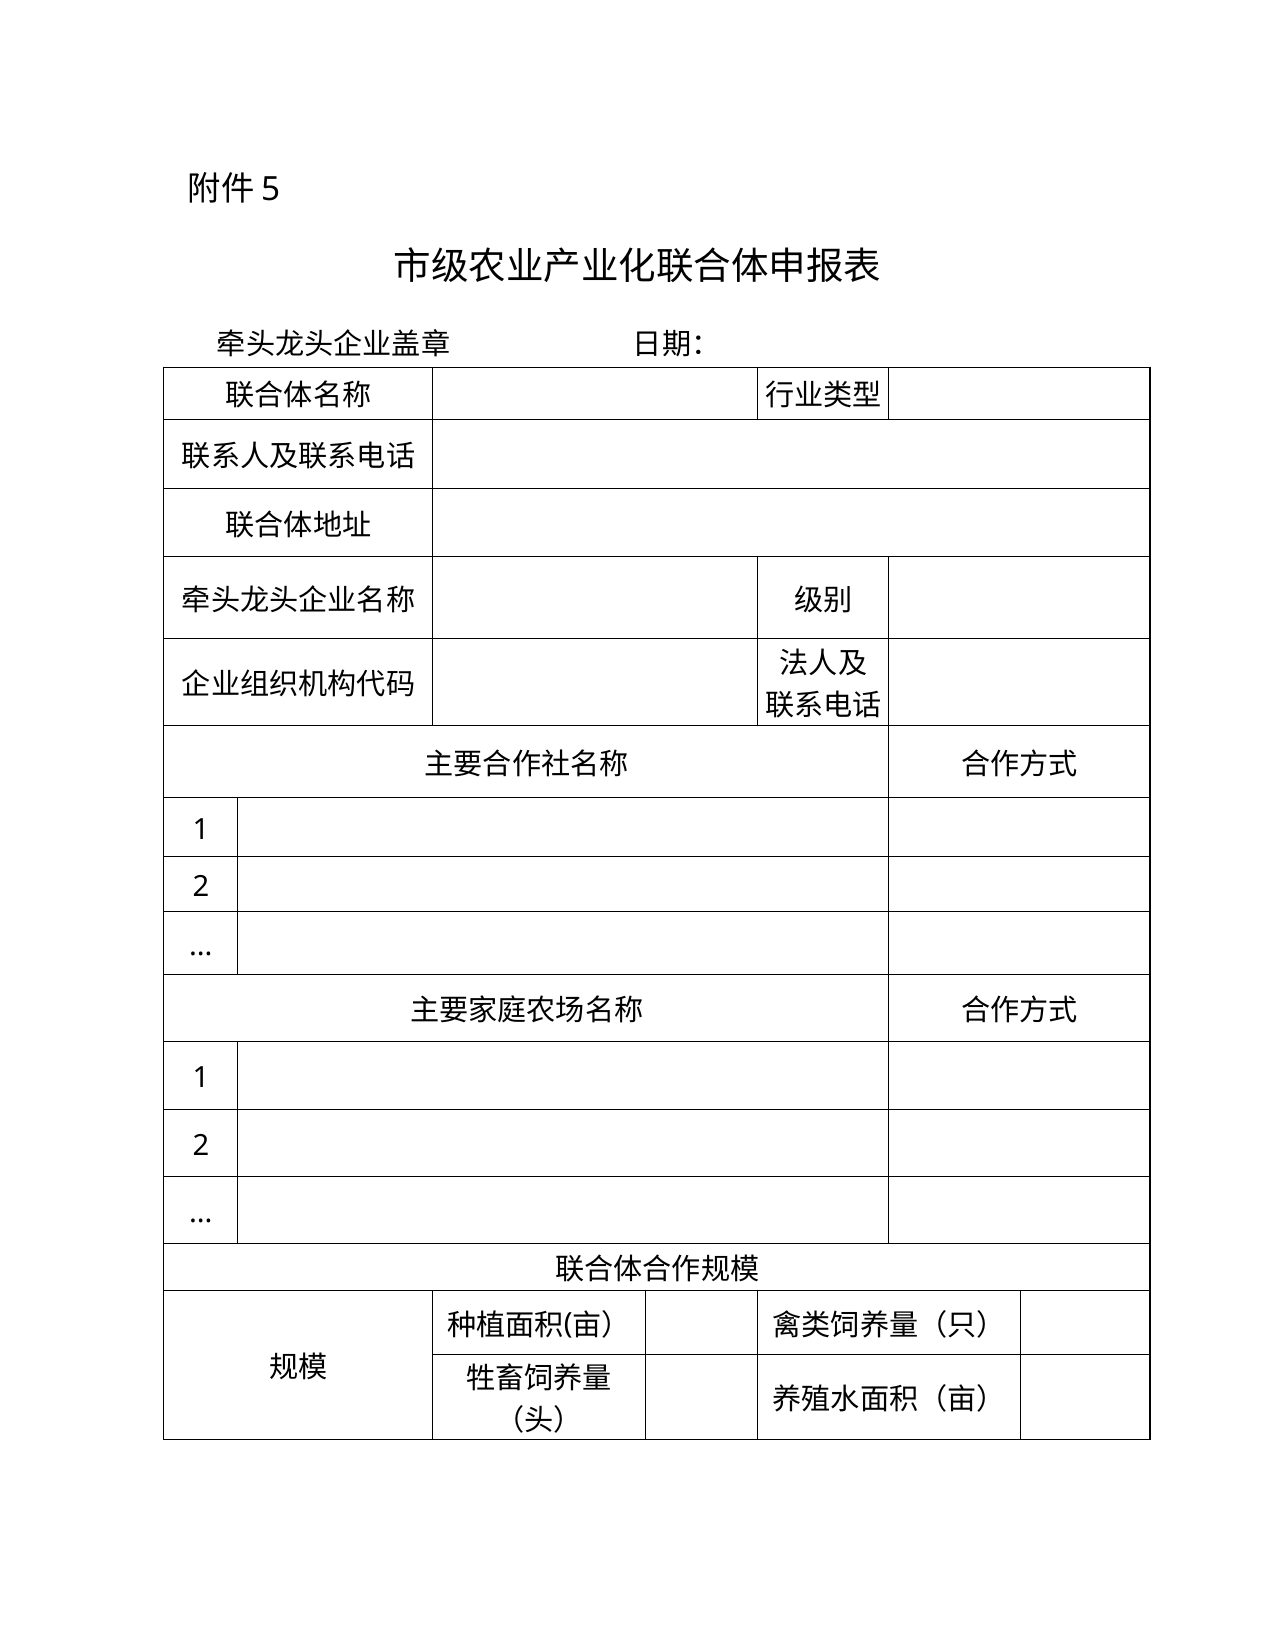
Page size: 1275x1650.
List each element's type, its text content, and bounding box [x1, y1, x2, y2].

table_cell 主要合作社名称 [164, 726, 888, 797]
table_cell 种植面积(亩） [433, 1291, 645, 1354]
table_cell 联合体合作规模 [164, 1244, 1149, 1290]
table_cell 规模 [164, 1291, 432, 1438]
table_cell 养殖水面积（亩） [758, 1355, 1020, 1438]
text 牵头龙头企业盖章 日期： [217, 304, 1087, 367]
table_cell 主要家庭农场名称 [164, 975, 888, 1041]
table_cell ... [164, 1177, 237, 1243]
table_cell 法人及 联系电话 [758, 639, 888, 725]
table_cell 合作方式 [889, 975, 1149, 1041]
table_cell [238, 1177, 888, 1243]
table_cell 禽类饲养量（只） [758, 1291, 1020, 1354]
table_cell [646, 1291, 757, 1354]
table_header 行业类型 [758, 368, 888, 419]
table_cell [1021, 1291, 1149, 1354]
table_cell [889, 639, 1149, 725]
table_cell 联系人及联系电话 [164, 420, 432, 487]
table_cell [889, 1042, 1149, 1108]
table_cell [646, 1355, 757, 1438]
table_cell [433, 489, 1149, 556]
table_header [889, 368, 1149, 419]
table_header 联合体名称 [164, 368, 432, 419]
table_cell 牵头龙头企业名称 [164, 557, 432, 638]
table_cell [889, 557, 1149, 638]
table_cell 级别 [758, 557, 888, 638]
table_cell [889, 798, 1149, 856]
table_cell [238, 1042, 888, 1108]
table_cell 合作方式 [889, 726, 1149, 797]
table_cell 1 [164, 1042, 237, 1108]
table_cell 1 [164, 798, 237, 856]
table_cell [889, 912, 1149, 973]
table_cell [238, 912, 888, 973]
table_cell [238, 798, 888, 856]
table_cell 企业组织机构代码 [164, 639, 432, 725]
table_cell [889, 1177, 1149, 1243]
table_cell [1021, 1355, 1149, 1438]
table_cell 联合体地址 [164, 489, 432, 556]
table_cell ... [164, 912, 237, 973]
table_cell [238, 1110, 888, 1176]
table_header [433, 368, 757, 419]
table_cell 2 [164, 1110, 237, 1176]
table_cell 牲畜饲养量（头） [433, 1355, 645, 1438]
table_cell [889, 1110, 1149, 1176]
table_cell [889, 857, 1149, 911]
table_cell [433, 639, 757, 725]
table_cell 2 [164, 857, 237, 911]
table_cell [238, 857, 888, 911]
table_cell [433, 420, 1149, 487]
text 市级农业产业化联合体申报表 [187, 229, 1087, 292]
text 附件5 [187, 150, 1087, 212]
table_cell [433, 557, 757, 638]
